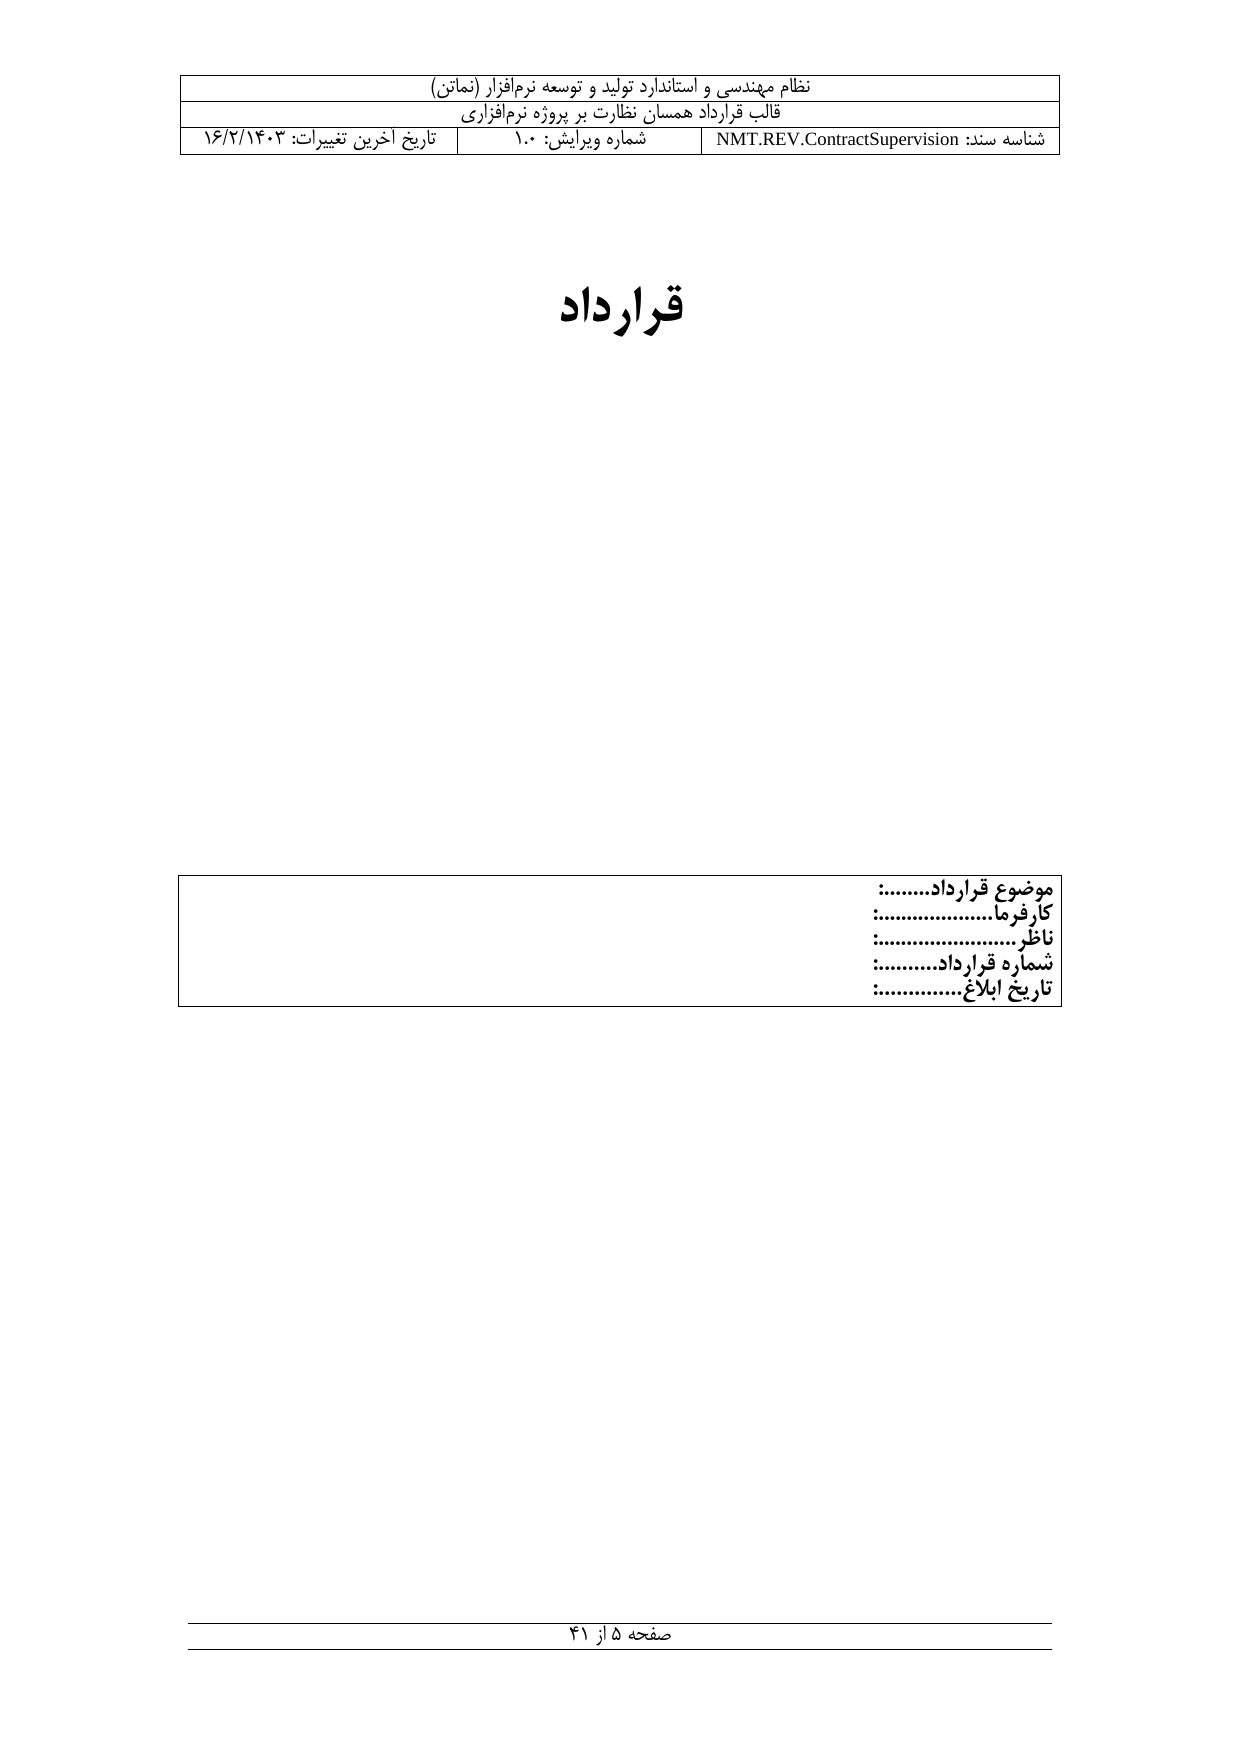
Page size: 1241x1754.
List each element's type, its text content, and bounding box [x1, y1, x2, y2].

text شماره قرارداد : [187, 953, 1053, 975]
text تاریخ ابلاغ : [179, 975, 1061, 1006]
text قرارداد [187, 284, 1053, 339]
text ناظر : [187, 928, 1053, 953]
text کارفرما : [187, 903, 1053, 928]
text موضوع قرارداد : [179, 876, 1061, 903]
